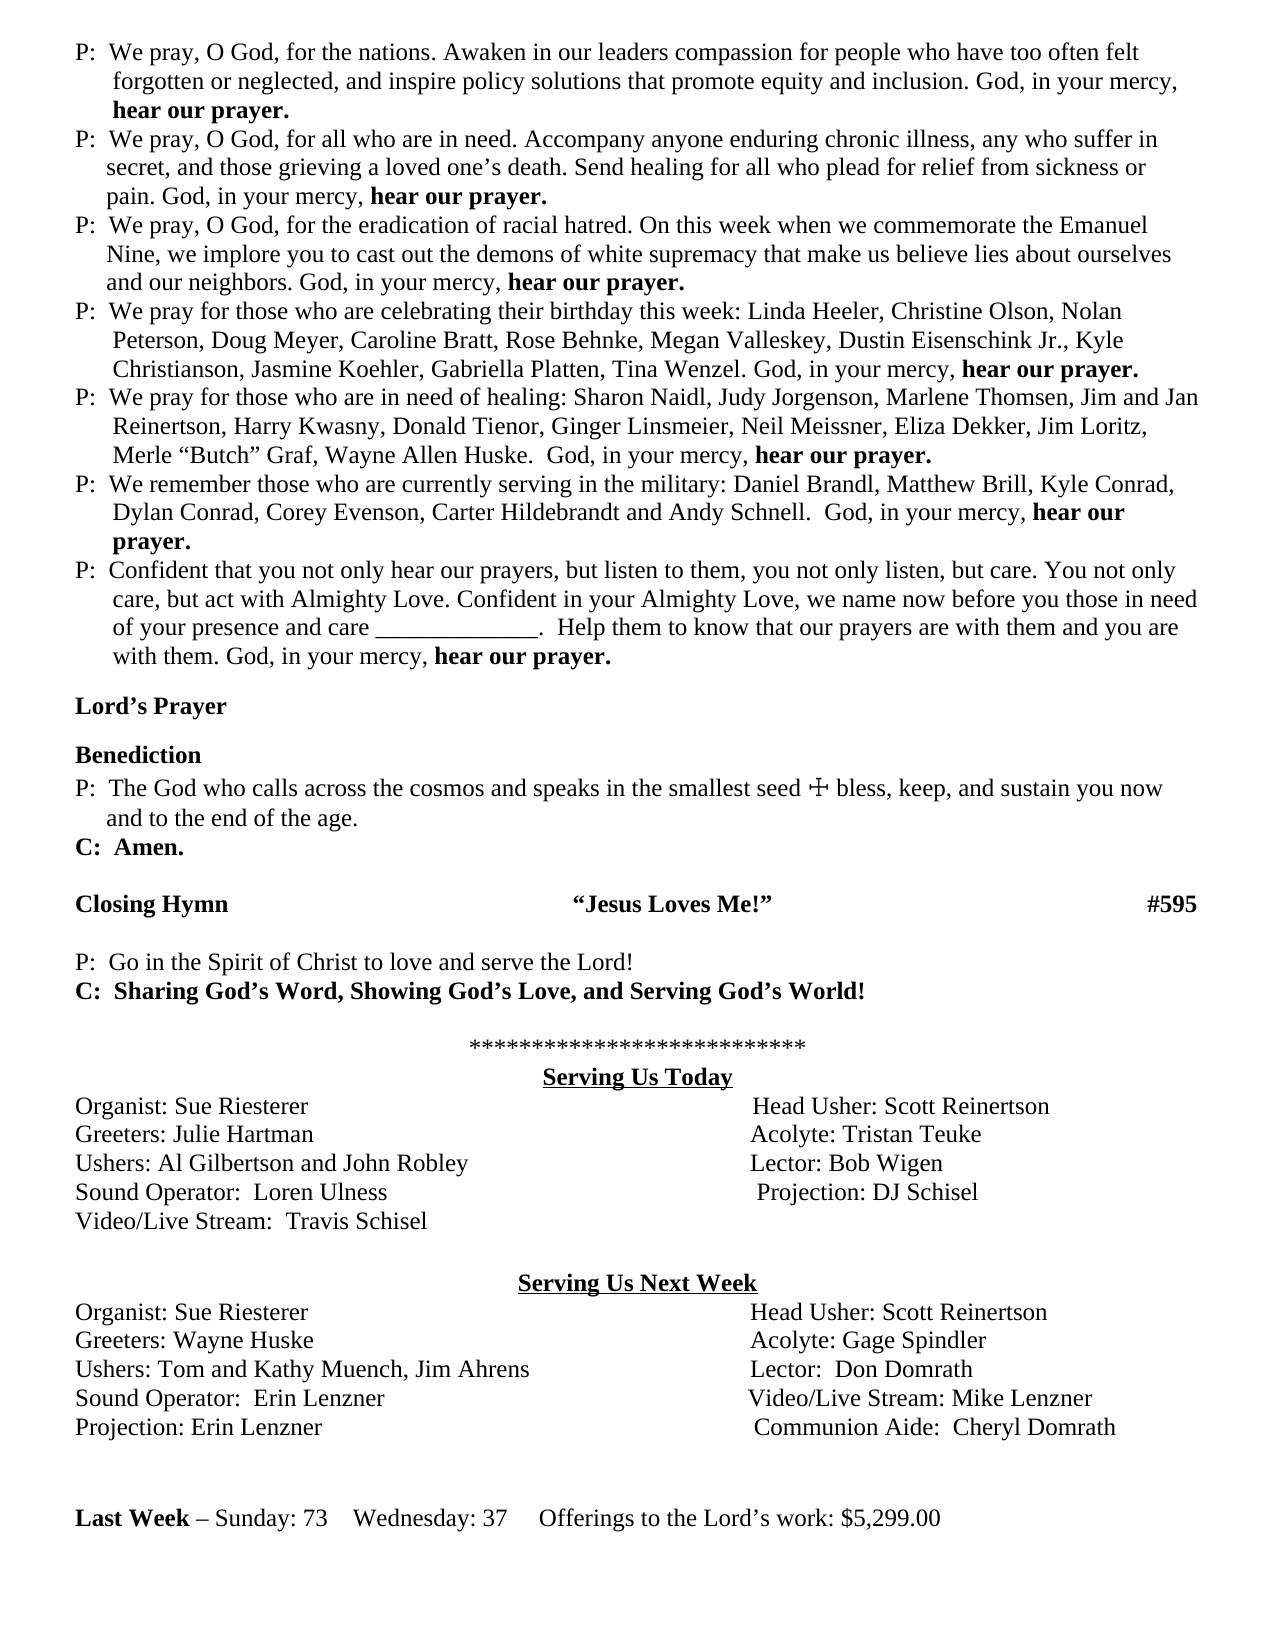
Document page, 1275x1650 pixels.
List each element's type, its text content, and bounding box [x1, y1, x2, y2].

text Dylan Conrad, Corey Evenson, Carter Hildebrandt and Andy Schnell. God, in your mercy, hear our [75, 497, 1200, 526]
text Nine, we implore you to cast out the demons of white supremacy that make us believe lies about ourselves [75, 239, 1200, 267]
text Organist: Sue Riesterer Head Usher: Scott Reinertson [75, 1297, 1200, 1326]
text P: We pray for those who are celebrating their birthday this week: Linda Heeler, Christine Olson, Nolan [75, 296, 1200, 325]
text Serving Us Today [75, 1062, 1200, 1091]
text of your presence and care _____________. Help them to know that our prayers are with them and you are [75, 612, 1200, 641]
text Merle “Butch” Graf, Wayne Allen Huske. God, in your mercy, hear our prayer. [75, 440, 1200, 469]
text Ushers: Tom and Kathy Muench, Jim Ahrens Lector: Don Domrath [75, 1354, 1200, 1383]
text Closing Hymn “Jesus Loves Me!” #595 [75, 889, 1200, 918]
text Greeters: Wayne Huske Acolyte: Gage Spindler [75, 1326, 1200, 1354]
text *************************** [75, 1033, 1200, 1062]
text secret, and those grieving a loved one’s death. Send healing for all who plead for relief from sickness or [75, 152, 1200, 181]
text P: We pray, O God, for all who are in need. Accompany anyone enduring chronic illness, any who suffer in [75, 124, 1200, 152]
text with them. God, in your mercy, hear our prayer. [75, 641, 1200, 670]
subtitle Benediction [75, 740, 1200, 769]
text pain. God, in your mercy, hear our prayer. [75, 181, 1200, 210]
text Reinertson, Harry Kwasny, Donald Tienor, Ginger Linsmeier, Neil Meissner, Eliza Dekker, Jim Loritz, [75, 411, 1200, 440]
text P: We pray for those who are in need of healing: Sharon Naidl, Judy Jorgenson, Marlene Thomsen, Jim and Jan [75, 382, 1200, 411]
text prayer. [75, 526, 1200, 555]
text Greeters: Julie Hartman Acolyte: Tristan Teuke [75, 1119, 1200, 1148]
text forgotten or neglected, and inspire policy solutions that promote equity and inclusion. God, in your mercy, [75, 66, 1200, 95]
text and to the end of the age. [75, 803, 1200, 832]
text care, but act with Almighty Love. Confident in your Almighty Love, we name now before you those in need [75, 584, 1200, 612]
text P: We remember those who are currently serving in the military: Daniel Brandl, Matthew Brill, Kyle Conrad, [75, 469, 1200, 497]
text C: Sharing God’s Word, Showing God’s Love, and Serving God’s World! [75, 976, 1200, 1004]
text P: Go in the Spirit of Christ to love and serve the Lord! [75, 947, 1200, 976]
text P: The God who calls across the cosmos and speaks in the smallest seed ☩ bless, keep, and sustain you now [75, 769, 1200, 803]
text P: We pray, O God, for the eradication of racial hatred. On this week when we commemorate the Emanuel [75, 210, 1200, 239]
text Ushers: Al Gilbertson and John Robley Lector: Bob Wigen [75, 1148, 1200, 1177]
text Projection: Erin Lenzner Communion Aide: Cheryl Domrath [75, 1412, 1200, 1469]
text Sound Operator: Loren Ulness Projection: DJ Schisel [75, 1177, 1200, 1206]
text Peterson, Doug Meyer, Caroline Bratt, Rose Behnke, Megan Valleskey, Dustin Eisenschink Jr., Kyle [75, 325, 1200, 354]
subtitle Lord’s Prayer [75, 691, 1200, 719]
text Video/Live Stream: Travis Schisel [75, 1206, 1200, 1234]
text Organist: Sue Riesterer Head Usher: Scott Reinertson [75, 1091, 1200, 1119]
text Serving Us Next Week [75, 1268, 1200, 1297]
text hear our prayer. [75, 95, 1200, 124]
text P: We pray, O God, for the nations. Awaken in our leaders compassion for people who have too often felt [75, 37, 1200, 66]
text C: Amen. [75, 832, 1200, 861]
text Last Week – Sunday: 73 Wednesday: 37 Offerings to the Lord’s work: $5,299.00 [75, 1503, 1200, 1532]
text and our neighbors. God, in your mercy, hear our prayer. [75, 267, 1200, 296]
text Sound Operator: Erin Lenzner Video/Live Stream: Mike Lenzner [75, 1383, 1200, 1412]
text P: Confident that you not only hear our prayers, but listen to them, you not only listen, but care. You not only [75, 555, 1200, 584]
text Christianson, Jasmine Koehler, Gabriella Platten, Tina Wenzel. God, in your mercy, hear our prayer. [75, 354, 1200, 382]
